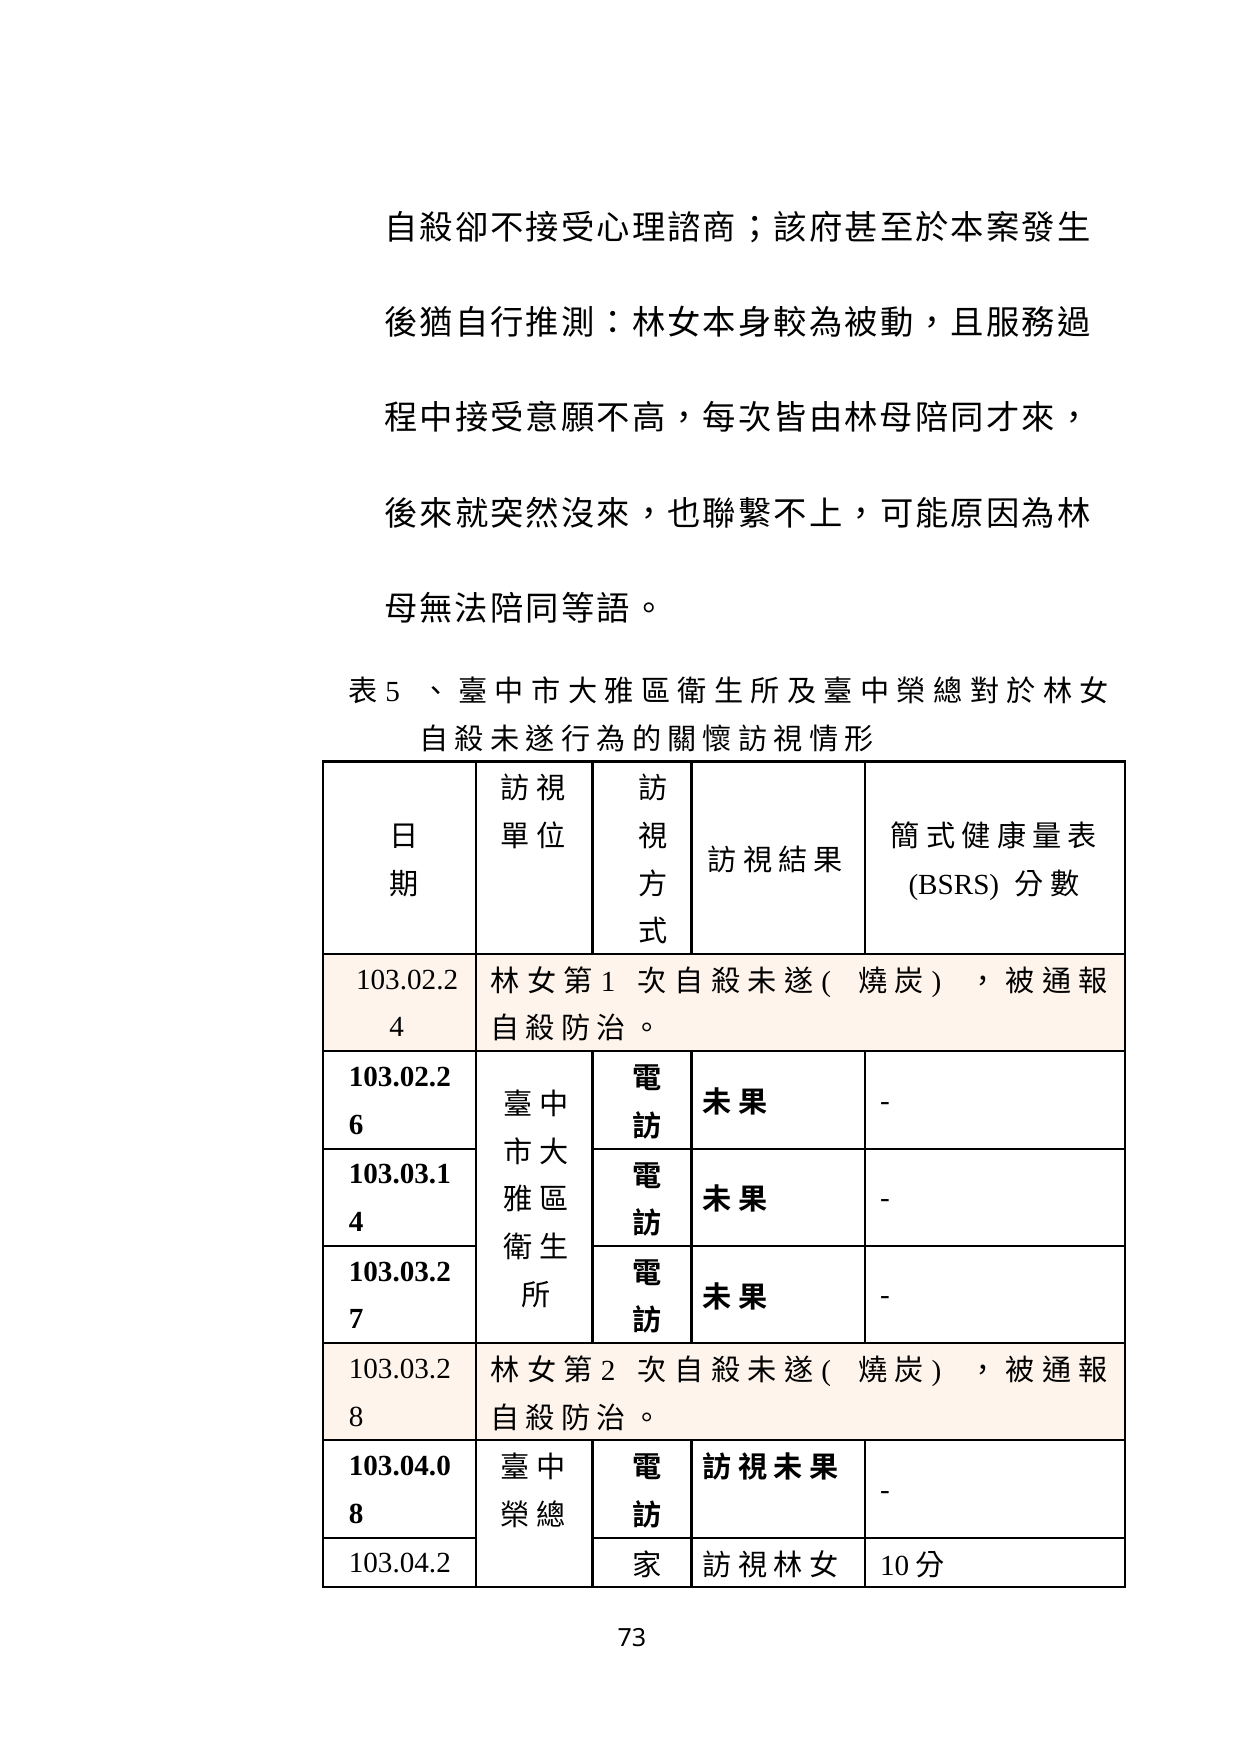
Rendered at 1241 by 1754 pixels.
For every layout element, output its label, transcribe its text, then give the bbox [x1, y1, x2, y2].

table_header 訪視 方式 [594, 763, 690, 953]
table_cell 林女第2次自殺未遂(燒炭)，被通報自殺防治。 [477, 1344, 1124, 1439]
table_cell 未果 [693, 1247, 864, 1342]
table_header 簡式健康量表(BSRS)分數 [866, 763, 1124, 953]
table_cell 訪視未果 [693, 1441, 864, 1537]
table_cell - [866, 1052, 1124, 1147]
table_header 日 期 [324, 763, 475, 953]
table_cell 10分 [866, 1539, 1124, 1586]
table_cell 103.04.08 [324, 1441, 475, 1537]
table_cell 電訪 [594, 1052, 690, 1147]
table_cell - [866, 1150, 1124, 1245]
table_cell 103.02.24 [324, 955, 475, 1050]
table_cell 103.03.14 [324, 1150, 475, 1245]
table_cell 103.04.22 [324, 1539, 475, 1586]
table_header 訪視結果 [693, 763, 864, 953]
table_cell 家訪 [594, 1539, 690, 1586]
table_cell 訪視林女 [693, 1539, 864, 1586]
table_cell 電訪 [594, 1441, 690, 1537]
table_cell 電訪 [594, 1150, 690, 1245]
table_cell 未果 [693, 1052, 864, 1147]
table_cell 103.02.26 [324, 1052, 475, 1147]
table_cell 103.03.27 [324, 1247, 475, 1342]
table_cell 林女第1次自殺未遂(燒炭)，被通報自殺防治。 [477, 955, 1124, 1050]
subtitle 表5、臺中市大雅區衛生所及臺中榮總對於林女自殺未遂行為的關懷訪視情形 [322, 665, 1116, 760]
table_cell 103.03.28 [324, 1344, 475, 1439]
table_cell 未果 [693, 1150, 864, 1245]
table_header 訪視 單位 [477, 763, 591, 953]
table_cell - [866, 1441, 1124, 1537]
table_cell 臺中市大雅區衛生所 [477, 1052, 591, 1342]
table_cell 電訪 [594, 1247, 690, 1342]
table_cell - [866, 1247, 1124, 1342]
table_cell 臺中 榮總 [477, 1441, 591, 1586]
